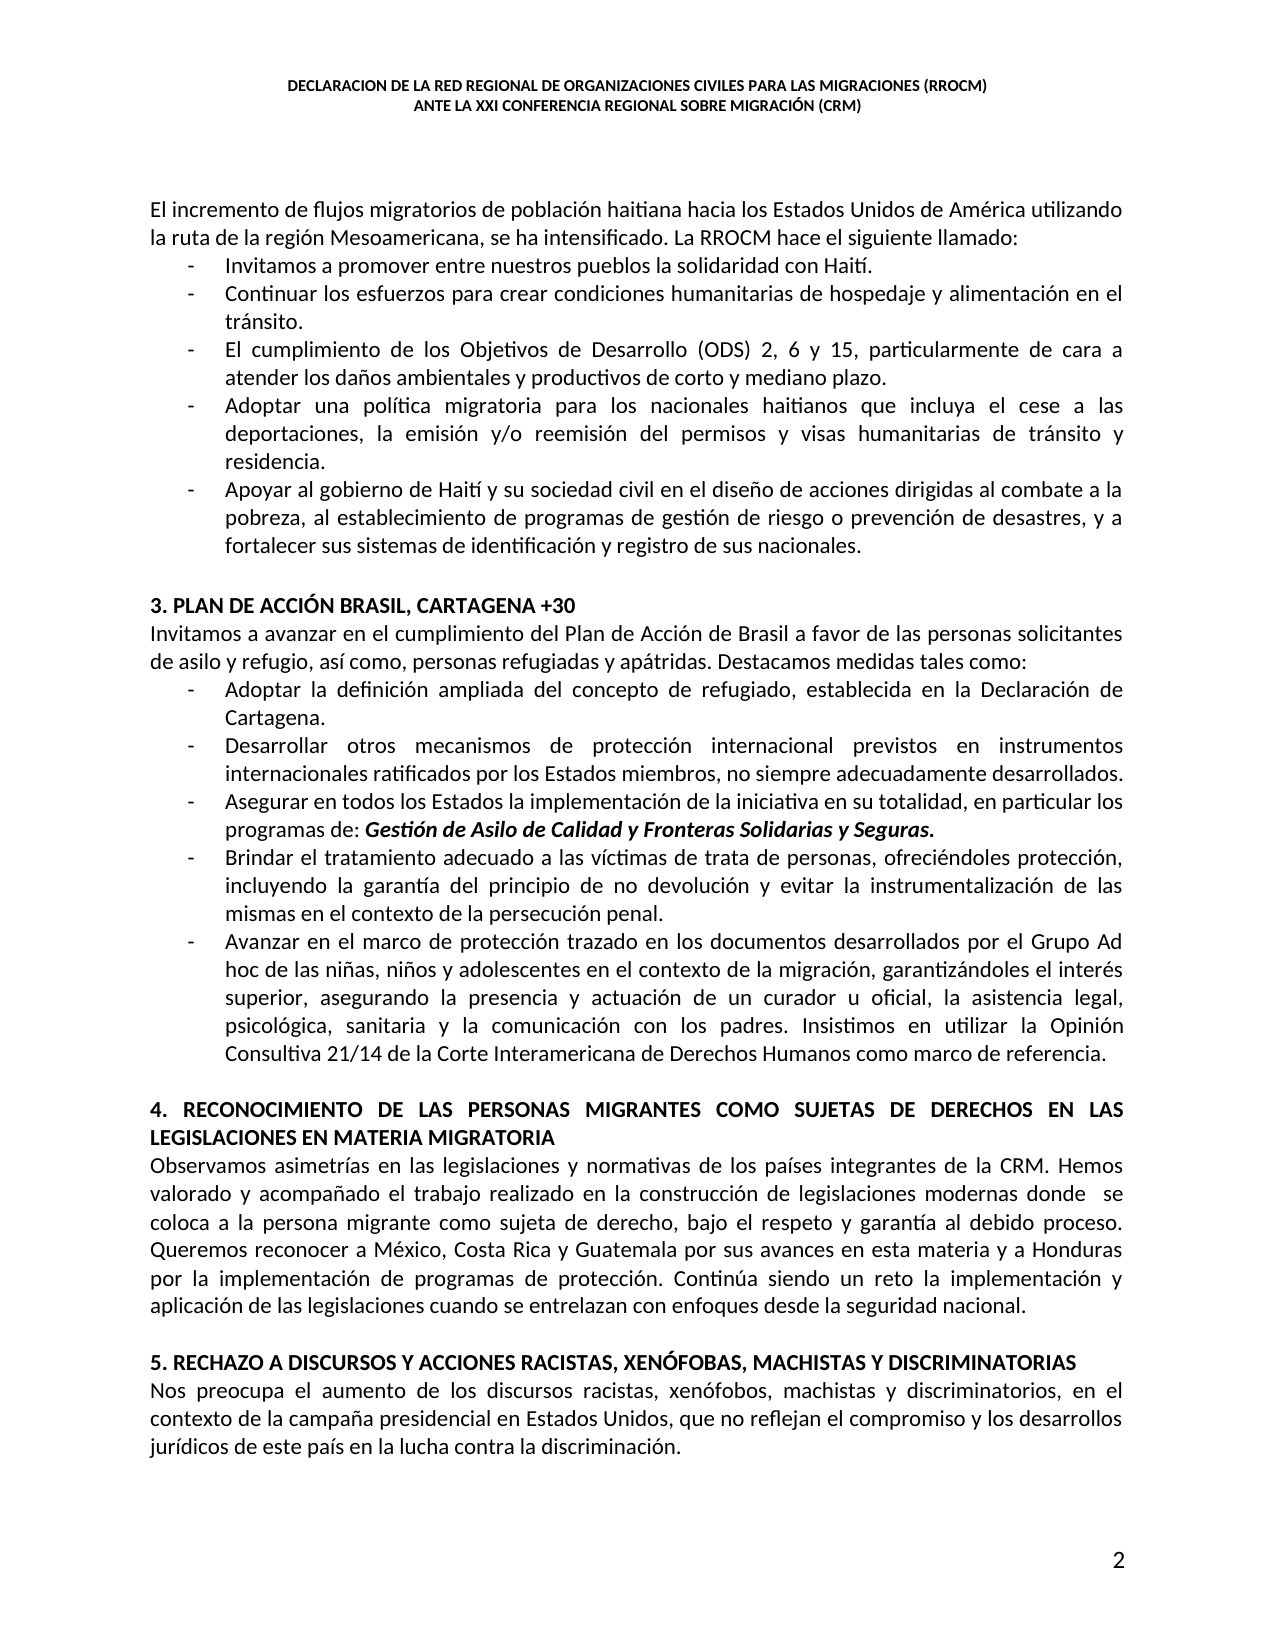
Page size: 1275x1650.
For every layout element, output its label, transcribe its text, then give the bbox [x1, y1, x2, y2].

list Adoptar la definición ampliada del concepto de refugiado, establecida en la Declaración de Cartagena. [187, 675, 1125, 731]
list Apoyar al gobierno de Haití y su sociedad civil en el diseño de acciones dirigidas al combate a la pobreza, al establecimiento de programas de gestión de riesgo o prevención de desastres, y a fortalecer sus sistemas de identificación y registro de sus nacionales. [187, 475, 1125, 559]
list Asegurar en todos los Estados la implementación de la iniciativa en su totalidad, en particular los programas de: Gestión de Asilo de Calidad y Fronteras Solidarias y Seguras. [187, 787, 1125, 843]
text Nos preocupa el aumento de los discursos racistas, xenófobos, machistas y discriminatorios, en el contexto de la campaña presidencial en Estados Unidos, que no reflejan el compromiso y los desarrollos jurídicos de este país en la lucha contra la discriminación. [150, 1376, 1125, 1460]
text Invitamos a avanzar en el cumplimiento del Plan de Acción de Brasil a favor de las personas solicitantes de asilo y refugio, así como, personas refugiadas y apátridas. Destacamos medidas tales como: [150, 619, 1125, 675]
list Invitamos a promover entre nuestros pueblos la solidaridad con Haití. [187, 251, 1125, 279]
list Continuar los esfuerzos para crear condiciones humanitarias de hospedaje y alimentación en el tránsito. [187, 279, 1125, 335]
text Observamos asimetrías en las legislaciones y normativas de los países integrantes de la CRM. Hemos valorado y acompañado el trabajo realizado en la construcción de legislaciones modernas donde se coloca a la persona migrante como sujeta de derecho, bajo el respeto y garantía al debido proceso. Queremos reconocer a México, Costa Rica y Guatemala por sus avances en esta materia y a Honduras por la implementación de programas de protección. Continúa siendo un reto la implementación y aplicación de las legislaciones cuando se entrelazan con enfoques desde la seguridad nacional. [150, 1152, 1125, 1320]
text El incremento de flujos migratorios de población haitiana hacia los Estados Unidos de América utilizando la ruta de la región Mesoamericana, se ha intensificado. La RROCM hace el siguiente llamado: [150, 195, 1125, 251]
text 4. RECONOCIMIENTO DE LAS PERSONAS MIGRANTES COMO SUJETAS DE DERECHOS EN LAS LEGISLACIONES EN MATERIA MIGRATORIA [150, 1096, 1125, 1152]
text 3. PLAN DE ACCIÓN BRASIL, CARTAGENA +30 [150, 591, 1125, 619]
list Avanzar en el marco de protección trazado en los documentos desarrollados por el Grupo Ad hoc de las niñas, niños y adolescentes en el contexto de la migración, garantizándoles el interés superior, asegurando la presencia y actuación de un curador u oficial, la asistencia legal, psicológica, sanitaria y la comunicación con los padres. Insistimos en utilizar la Opinión Consultiva 21/14 de la Corte Interamericana de Derechos Humanos como marco de referencia. [187, 927, 1125, 1067]
list Adoptar una política migratoria para los nacionales haitianos que incluya el cese a las deportaciones, la emisión y/o reemisión del permisos y visas humanitarias de tránsito y residencia. [187, 391, 1125, 475]
list Desarrollar otros mecanismos de protección internacional previstos en instrumentos internacionales ratificados por los Estados miembros, no siempre adecuadamente desarrollados. [187, 731, 1125, 787]
list Brindar el tratamiento adecuado a las víctimas de trata de personas, ofreciéndoles protección, incluyendo la garantía del principio de no devolución y evitar la instrumentalización de las mismas en el contexto de la persecución penal. [187, 843, 1125, 927]
list El cumplimiento de los Objetivos de Desarrollo (ODS) 2, 6 y 15, particularmente de cara a atender los daños ambientales y productivos de corto y mediano plazo. [187, 335, 1125, 391]
text 5. RECHAZO A DISCURSOS Y ACCIONES RACISTAS, XENÓFOBAS, MACHISTAS Y DISCRIMINATORIAS [150, 1348, 1125, 1376]
